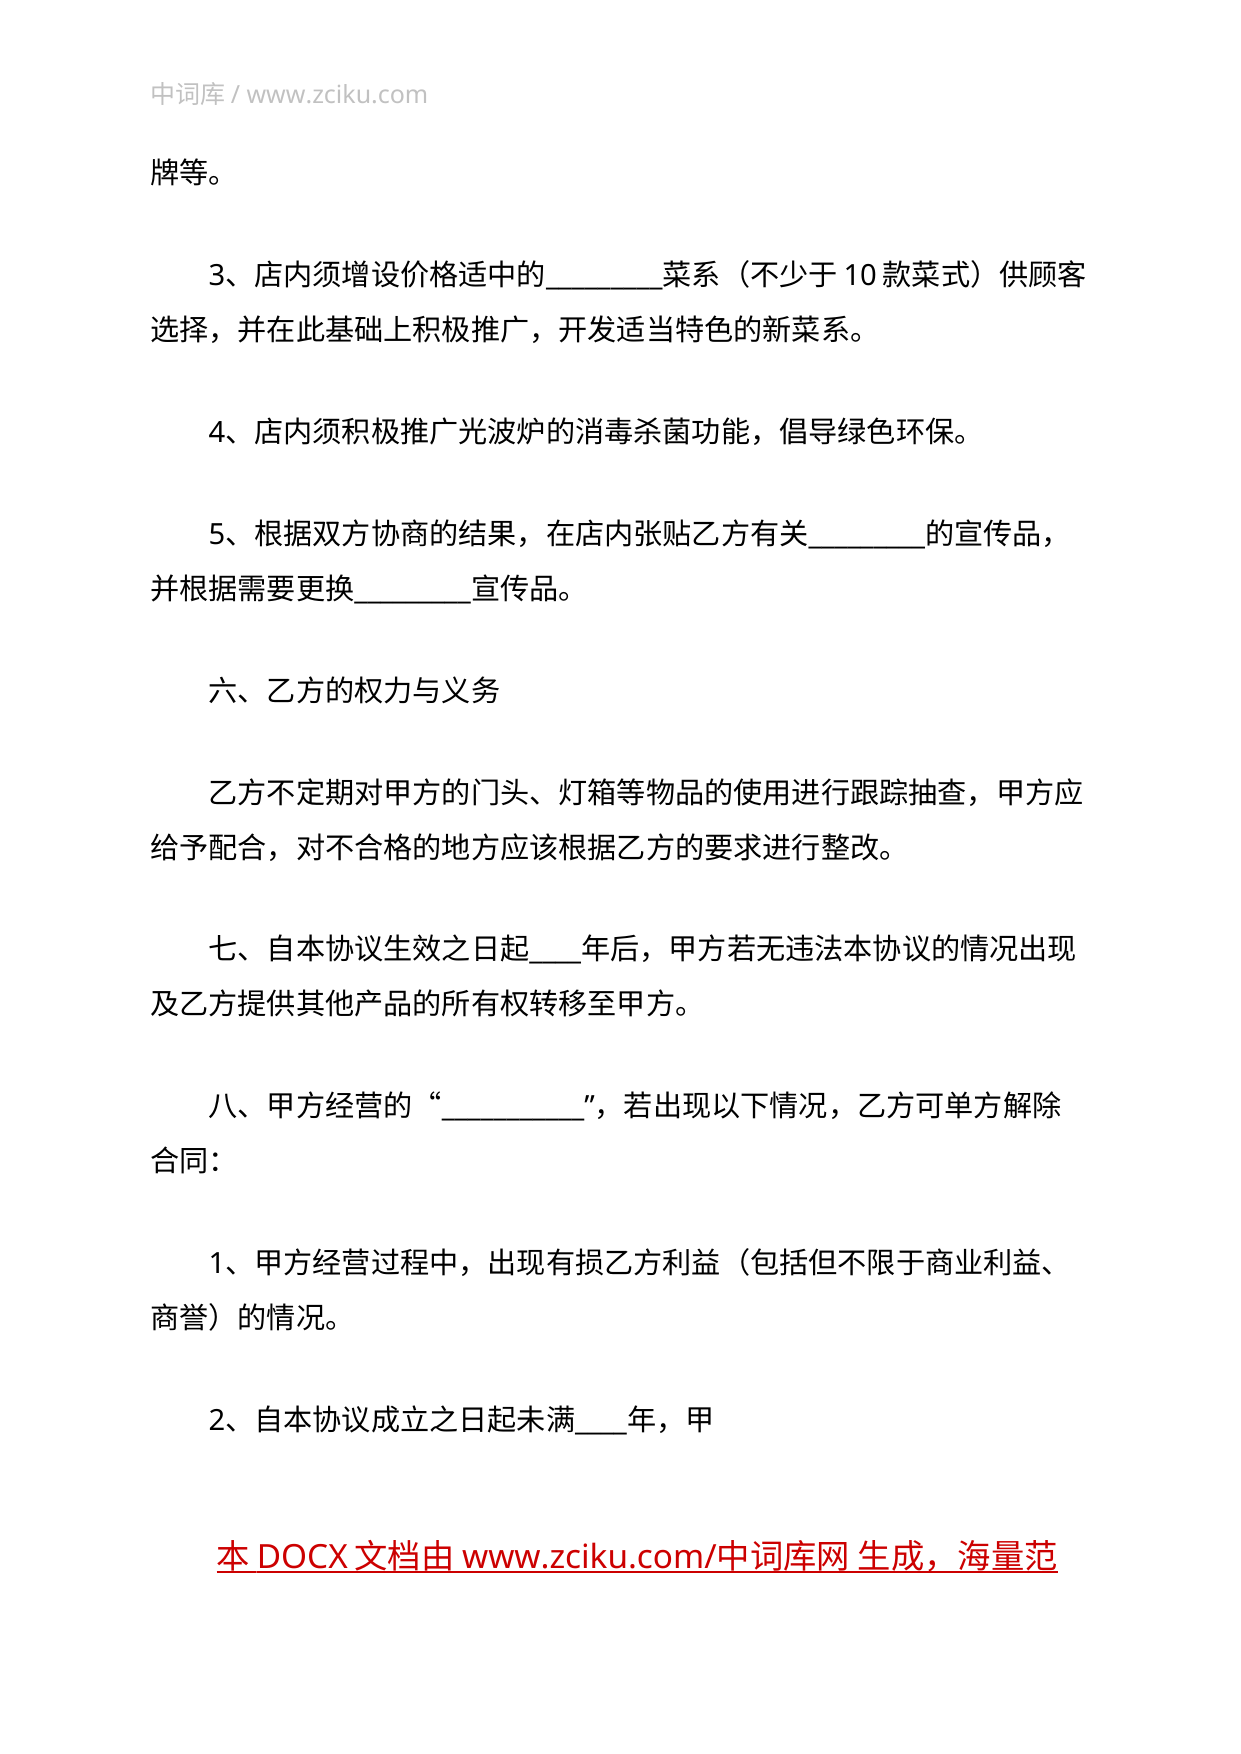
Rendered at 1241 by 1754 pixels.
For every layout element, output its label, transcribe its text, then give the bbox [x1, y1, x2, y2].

text 4、店内须积极推广光波炉的消毒杀菌功能，倡导绿色环保。 [150, 408, 1090, 451]
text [150, 1529, 1090, 1578]
text 3、店内须增设价格适中的_________菜系（不少于10款菜式）供顾客选择，并在此基础上积极推广，开发适当特色的新菜系。 [150, 252, 1090, 349]
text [150, 150, 1090, 192]
text 七、自本协议生效之日起____年后，甲方若无违法本协议的情况出现及乙方提供其他产品的所有权转移至甲方。 [150, 926, 1090, 1023]
text 八、甲方经营的“___________”，若出现以下情况，乙方可单方解除合同： [150, 1083, 1090, 1180]
text 5、根据双方协商的结果，在店内张贴乙方有关_________的宣传品，并根据需要更换_________宣传品。 [150, 511, 1090, 608]
text 2、自本协议成立之日起未满____年，甲 [150, 1396, 1090, 1439]
text 六、乙方的权力与义务 [150, 667, 1090, 710]
text 乙方不定期对甲方的门头、灯箱等物品的使用进行跟踪抽查，甲方应给予配合，对不合格的地方应该根据乙方的要求进行整改。 [150, 769, 1090, 866]
text 1、甲方经营过程中，出现有损乙方利益（包括但不限于商业利益、商誉）的情况。 [150, 1239, 1090, 1337]
